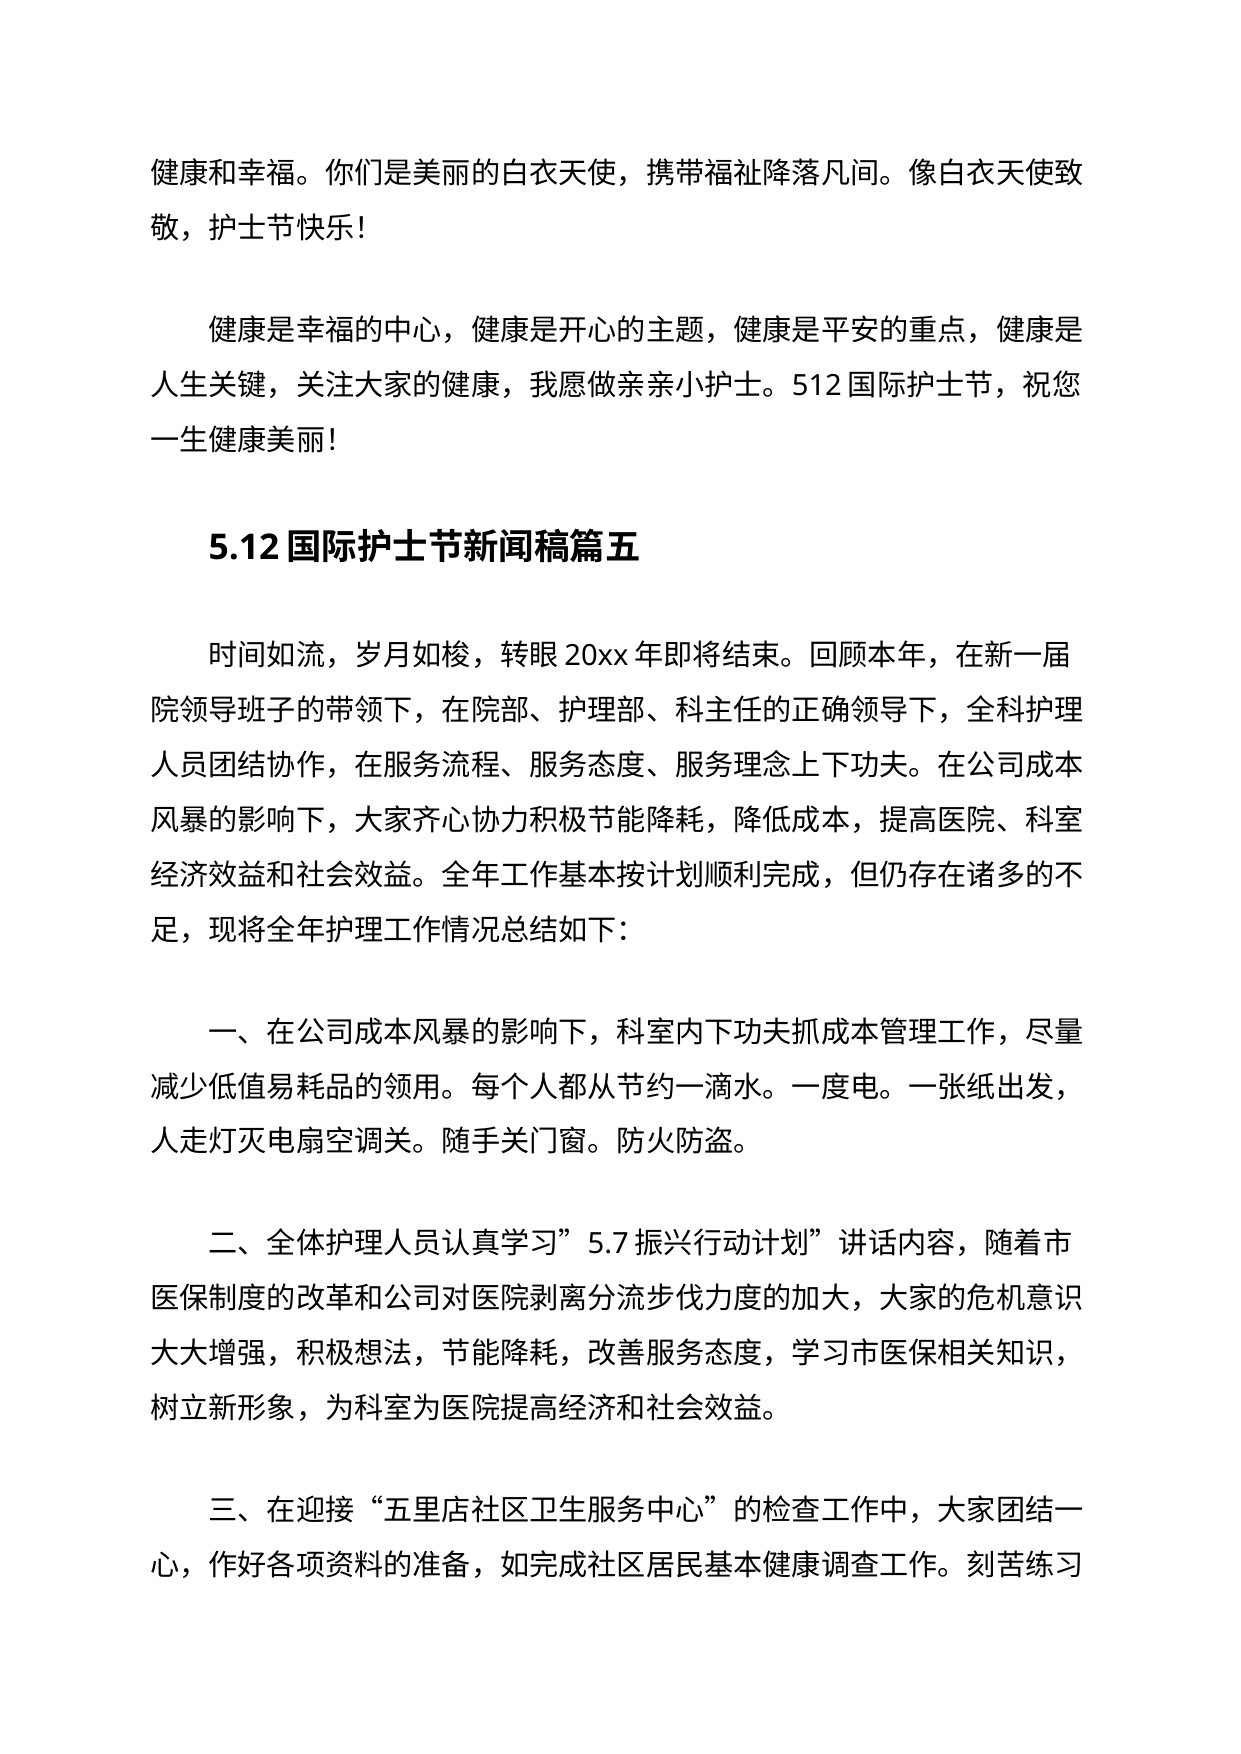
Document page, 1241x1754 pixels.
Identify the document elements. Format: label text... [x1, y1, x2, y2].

text 5.12国际护士节新闻稿篇五 [150, 518, 1090, 570]
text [150, 1486, 1090, 1583]
text 健康是幸福的中心，健康是开心的主题，健康是平安的重点，健康是人生关键，关注大家的健康，我愿做亲亲小护士。512国际护士节，祝您一生健康美丽！ [150, 307, 1090, 459]
text 二、全体护理人员认真学习”5.7振兴行动计划”讲话内容，随着市医保制度的改革和公司对医院剥离分流步伐力度的加大，大家的危机意识大大增强，积极想法，节能降耗，改善服务态度，学习市医保相关知识，树立新形象，为科室为医院提高经济和社会效益。 [150, 1220, 1090, 1427]
text 时间如流，岁月如梭，转眼20xx年即将结束。回顾本年，在新一届院领导班子的带领下，在院部、护理部、科主任的正确领导下，全科护理人员团结协作，在服务流程、服务态度、服务理念上下功夫。在公司成本风暴的影响下，大家齐心协力积极节能降耗，降低成本，提高医院、科室经济效益和社会效益。全年工作基本按计划顺利完成，但仍存在诸多的不足，现将全年护理工作情况总结如下： [150, 632, 1090, 949]
text 一、在公司成本风暴的影响下，科室内下功夫抓成本管理工作，尽量减少低值易耗品的领用。每个人都从节约一滴水。一度电。一张纸出发，人走灯灭电扇空调关。随手关门窗。防火防盗。 [150, 1008, 1090, 1160]
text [150, 150, 1090, 247]
